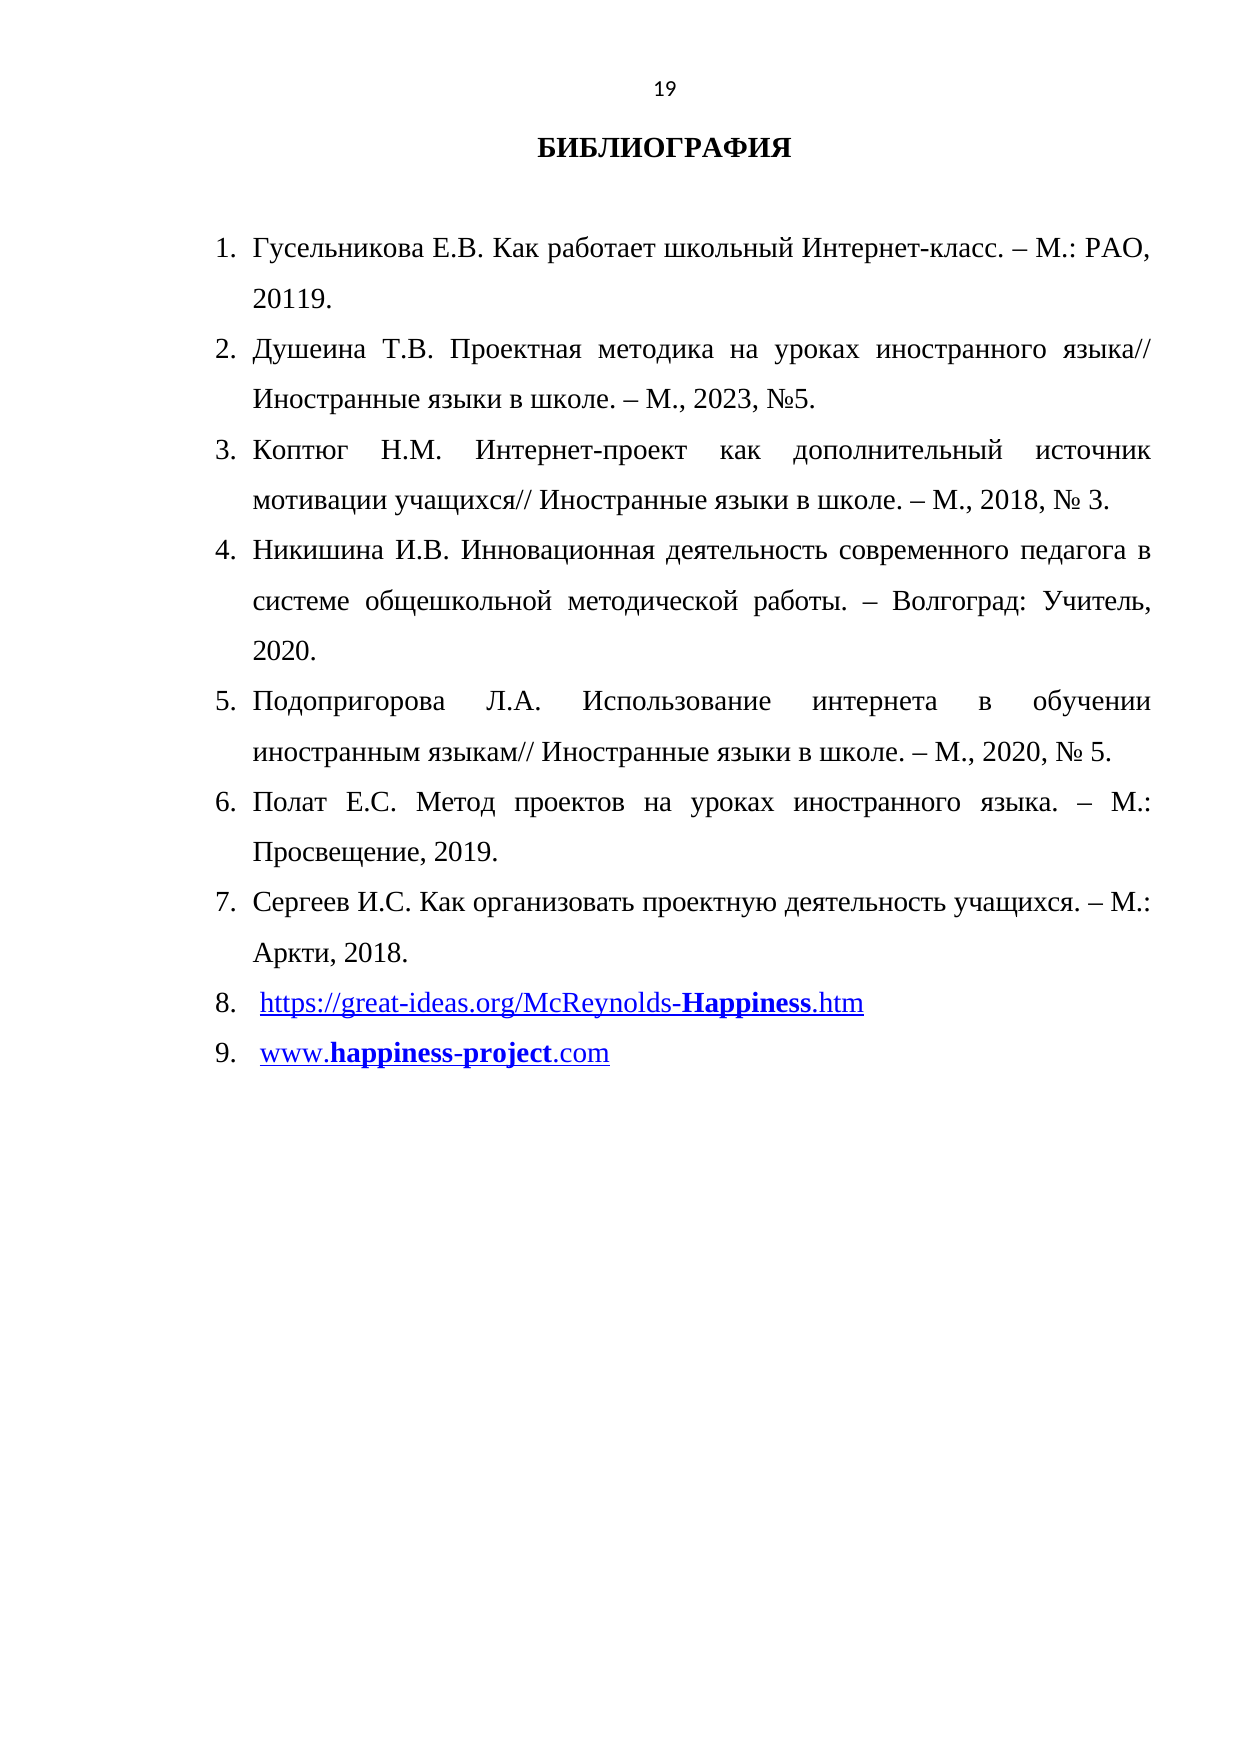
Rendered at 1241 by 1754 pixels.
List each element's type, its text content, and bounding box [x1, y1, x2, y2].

list Никишина И.В. Инновационная деятельность современного педагога в системе общешкольной методической работы. – Волгоград: Учитель, 2020. [215, 532, 1152, 667]
list Коптюг Н.М. Интернет-проект как дополнительный источник мотивации учащихся// Иностранные языки в школе. – М., 2018, № 3. [215, 432, 1152, 516]
list www.happiness-project.com [215, 1036, 1152, 1069]
list Гусельникова Е.В. Как работает школьный Интернет-класс. – М.: РАО, 20119. [215, 231, 1152, 314]
list https://great-ideas.org/McReynolds-Happiness.htm [215, 985, 1152, 1019]
list Душеина Т.В. Проектная методика на уроках иностранного языка// Иностранные языки в школе. – М., 2023, №5. [215, 331, 1152, 415]
list Полат Е.С. Метод проектов на уроках иностранного языка. – М.: Просвещение, 2019. [215, 784, 1152, 868]
list Подопригорова Л.А. Использование интернета в обучении иностранным языкам// Иностранные языки в школе. – М., 2020, № 5. [215, 683, 1152, 767]
text БИБЛИОГРАФИЯ [177, 130, 1152, 163]
list Сергеев И.С. Как организовать проектную деятельность учащихся. – М.: Аркти, 2018. [215, 884, 1152, 968]
